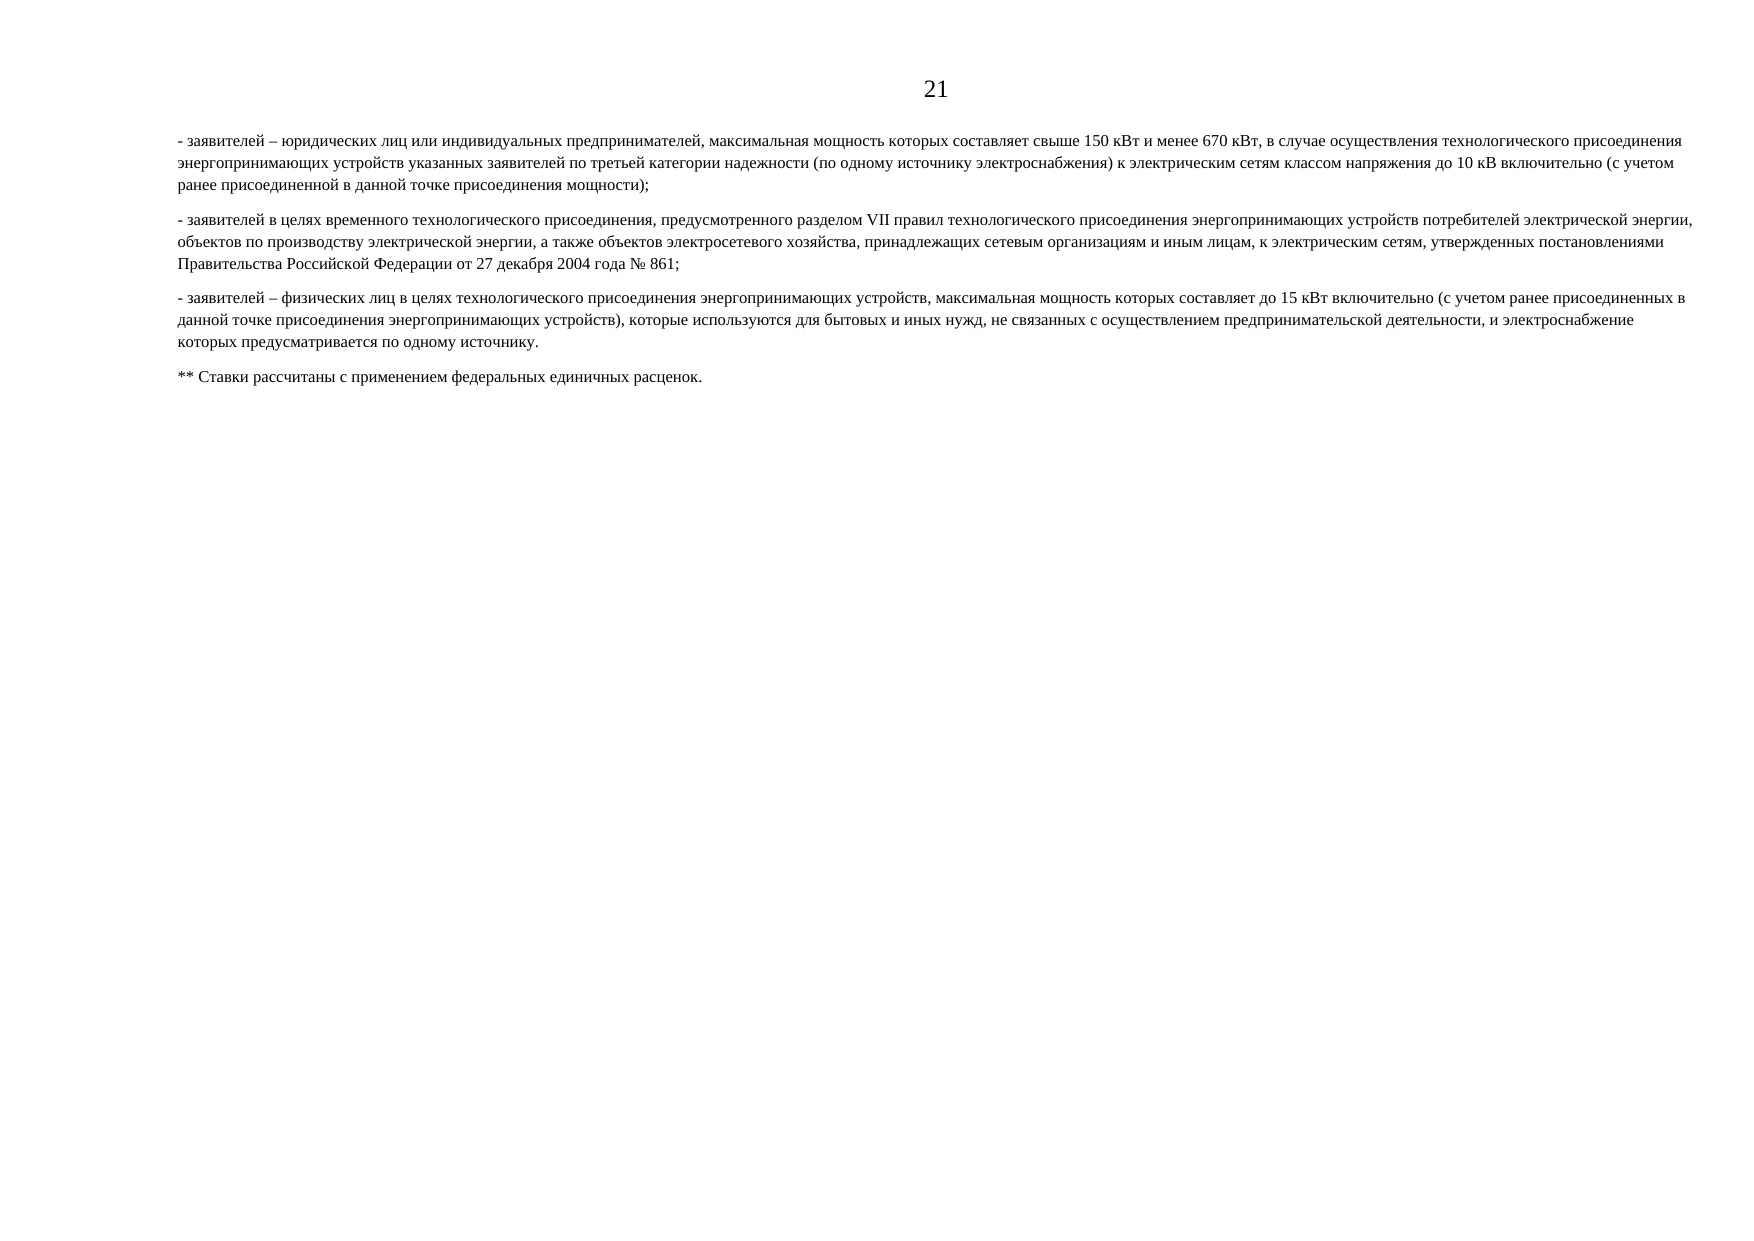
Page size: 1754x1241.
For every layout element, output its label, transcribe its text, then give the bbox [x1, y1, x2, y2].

text - заявителей в целях временного технологического присоединения, предусмотренного разделом VII правил технологического присоединения энергопринимающих устройств потребителей электрической энергии, объектов по производству электрической энергии, а также объектов электросетевого хозяйства, принадлежащих сетевым организациям и иным лицам, к электрическим сетям, утвержденных постановлениями Правительства Российской Федерации от 27 декабря 2004 года № 861; [177, 210, 1695, 273]
text ** Ставки рассчитаны с применением федеральных единичных расценок. [177, 367, 1695, 386]
text - заявителей – юридических лиц или индивидуальных предпринимателей, максимальная мощность которых составляет свыше 150 кВт и менее 670 кВт, в случае осуществления технологического присоединения энергопринимающих устройств указанных заявителей по третьей категории надежности (по одному источнику электроснабжения) к электрическим сетям классом напряжения до 10 кВ включительно (с учетом ранее присоединенной в данной точке присоединения мощности); [177, 131, 1695, 194]
text - заявителей – физических лиц в целях технологического присоединения энергопринимающих устройств, максимальная мощность которых составляет до 15 кВт включительно (с учетом ранее присоединенных в данной точке присоединения энергопринимающих устройств), которые используются для бытовых и иных нужд, не связанных с осуществлением предпринимательской деятельности, и электроснабжение которых предусматривается по одному источнику. [177, 288, 1695, 351]
